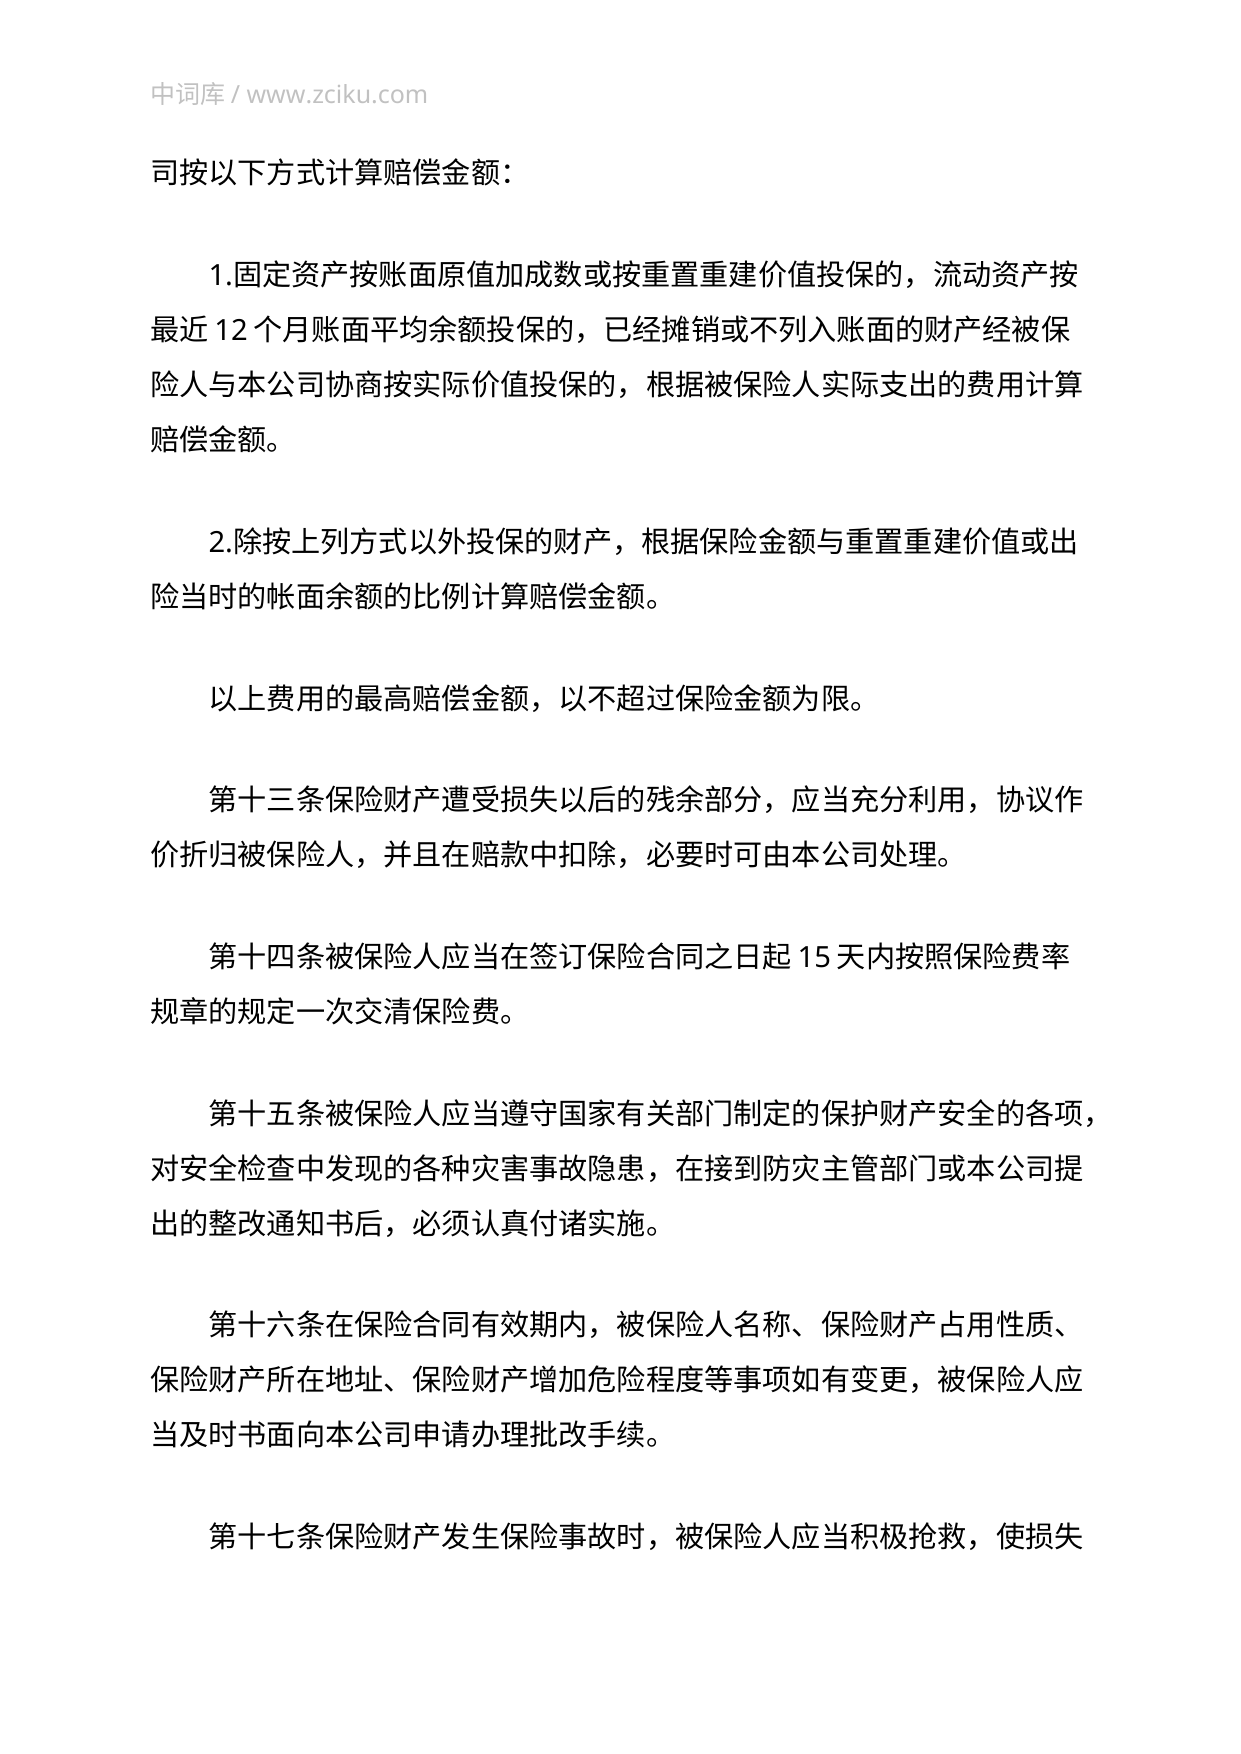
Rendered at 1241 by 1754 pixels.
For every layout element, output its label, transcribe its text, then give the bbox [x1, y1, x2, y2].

text 以上费用的最高赔偿金额，以不超过保险金额为限。 [150, 675, 1090, 717]
text 第十三条保险财产遭受损失以后的残余部分，应当充分利用，协议作价折归被保险人，并且在赔款中扣除，必要时可由本公司处理。 [150, 777, 1090, 874]
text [150, 1513, 1090, 1556]
text 第十五条被保险人应当遵守国家有关部门制定的保护财产安全的各项，对安全检查中发现的各种灾害事故隐患，在接到防灾主管部门或本公司提出的整改通知书后，必须认真付诸实施。 [150, 1090, 1090, 1242]
text 1.固定资产按账面原值加成数或按重置重建价值投保的，流动资产按最近12个月账面平均余额投保的，已经摊销或不列入账面的财产经被保险人与本公司协商按实际价值投保的，根据被保险人实际支出的费用计算赔偿金额。 [150, 252, 1090, 459]
text 第十四条被保险人应当在签订保险合同之日起15天内按照保险费率规章的规定一次交清保险费。 [150, 934, 1090, 1031]
text 第十六条在保险合同有效期内，被保险人名称、保险财产占用性质、保险财产所在地址、保险财产增加危险程度等事项如有变更，被保险人应当及时书面向本公司申请办理批改手续。 [150, 1302, 1090, 1454]
text 2.除按上列方式以外投保的财产，根据保险金额与重置重建价值或出险当时的帐面余额的比例计算赔偿金额。 [150, 518, 1090, 616]
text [150, 150, 1090, 192]
